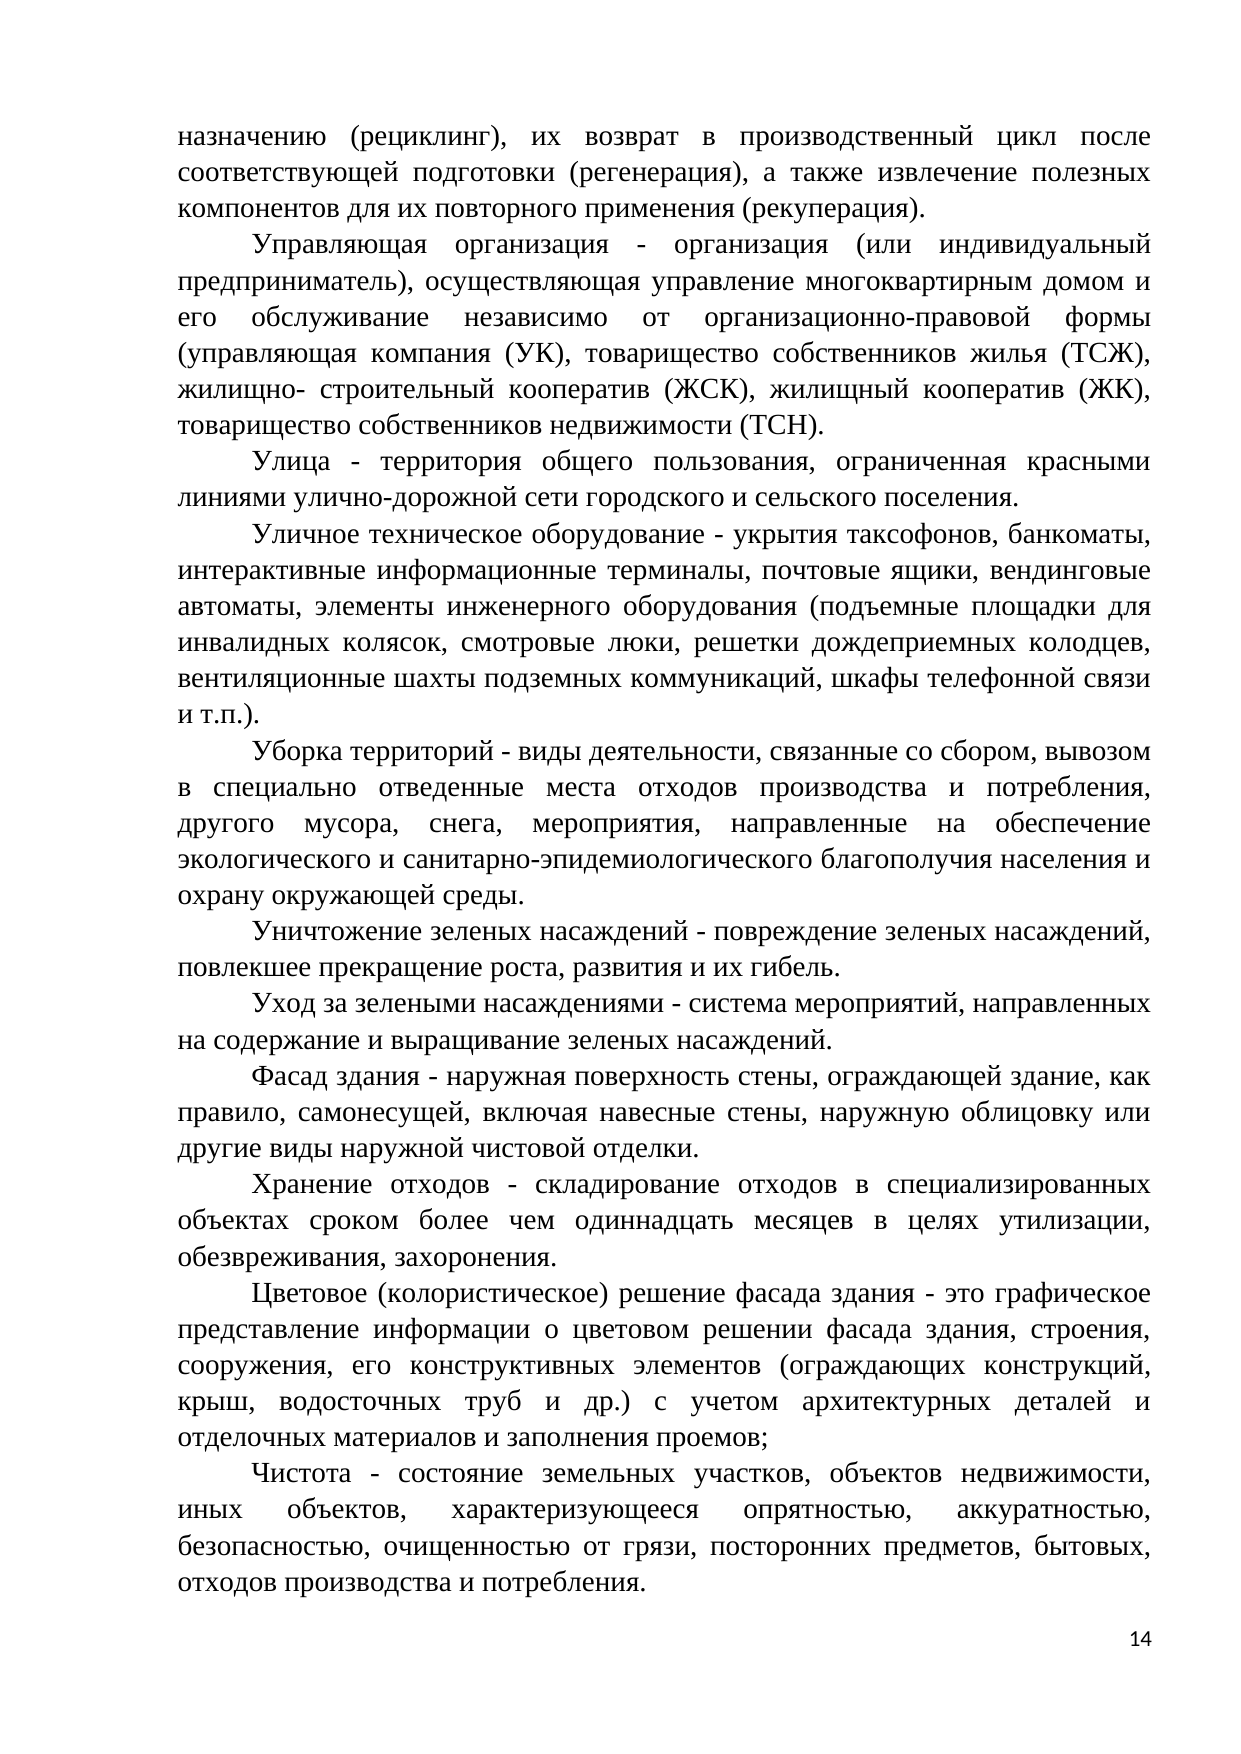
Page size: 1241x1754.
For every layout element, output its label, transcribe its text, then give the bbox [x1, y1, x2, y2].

text Уличное техническое оборудование - укрытия таксофонов, банкоматы, интерактивные информационные терминалы, почтовые ящики, вендинговые автоматы, элементы инженерного оборудования (подъемные площадки для инвалидных колясок, смотровые люки, решетки дождеприемных колодцев, вентиляционные шахты подземных коммуникаций, шкафы телефонной связи и т.п.). [177, 516, 1152, 730]
text Уход за зелеными насаждениями - система мероприятий, направленных на содержание и выращивание зеленых насаждений. [177, 986, 1152, 1055]
text Улица - территория общего пользования, ограниченная красными линиями улично-дорожной сети городского и сельского поселения. [177, 443, 1152, 513]
text Фасад здания - наружная поверхность стены, ограждающей здание, как правило, самонесущей, включая навесные стены, наружную облицовку или другие виды наружной чистовой отделки. [177, 1058, 1152, 1164]
text Хранение отходов - складирование отходов в специализированных объектах сроком более чем одиннадцать месяцев в целях утилизации, обезвреживания, захоронения. [177, 1166, 1152, 1272]
text Управляющая организация - организация (или индивидуальный предприниматель), осуществляющая управление многоквартирным домом и его обслуживание независимо от организационно-правовой формы (управляющая компания (УК), товарищество собственников жилья (ТСЖ), жилищно- строительный кооператив (ЖСК), жилищный кооператив (ЖК), товарищество собственников недвижимости (ТСН). [177, 227, 1152, 441]
text Уборка территорий - виды деятельности, связанные со сбором, вывозом в специально отведенные места отходов производства и потребления, другого мусора, снега, мероприятия, направленные на обеспечение экологического и санитарно-эпидемиологического благополучия населения и охрану окружающей среды. [177, 733, 1152, 911]
text Уничтожение зеленых насаждений - повреждение зеленых насаждений, повлекшее прекращение роста, развития и их гибель. [177, 913, 1152, 983]
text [177, 118, 1152, 224]
text Чистота - состояние земельных участков, объектов недвижимости, иных объектов, характеризующееся опрятностью, аккуратностью, безопасностью, очищенностью от грязи, посторонних предметов, бытовых, отходов производства и потребления. [177, 1456, 1152, 1597]
text Цветовое (колористическое) решение фасада здания - это графическое представление информации о цветовом решении фасада здания, строения, сооружения, его конструктивных элементов (ограждающих конструкций, крыш, водосточных труб и др.) с учетом архитектурных деталей и отделочных материалов и заполнения проемов; [177, 1275, 1152, 1453]
